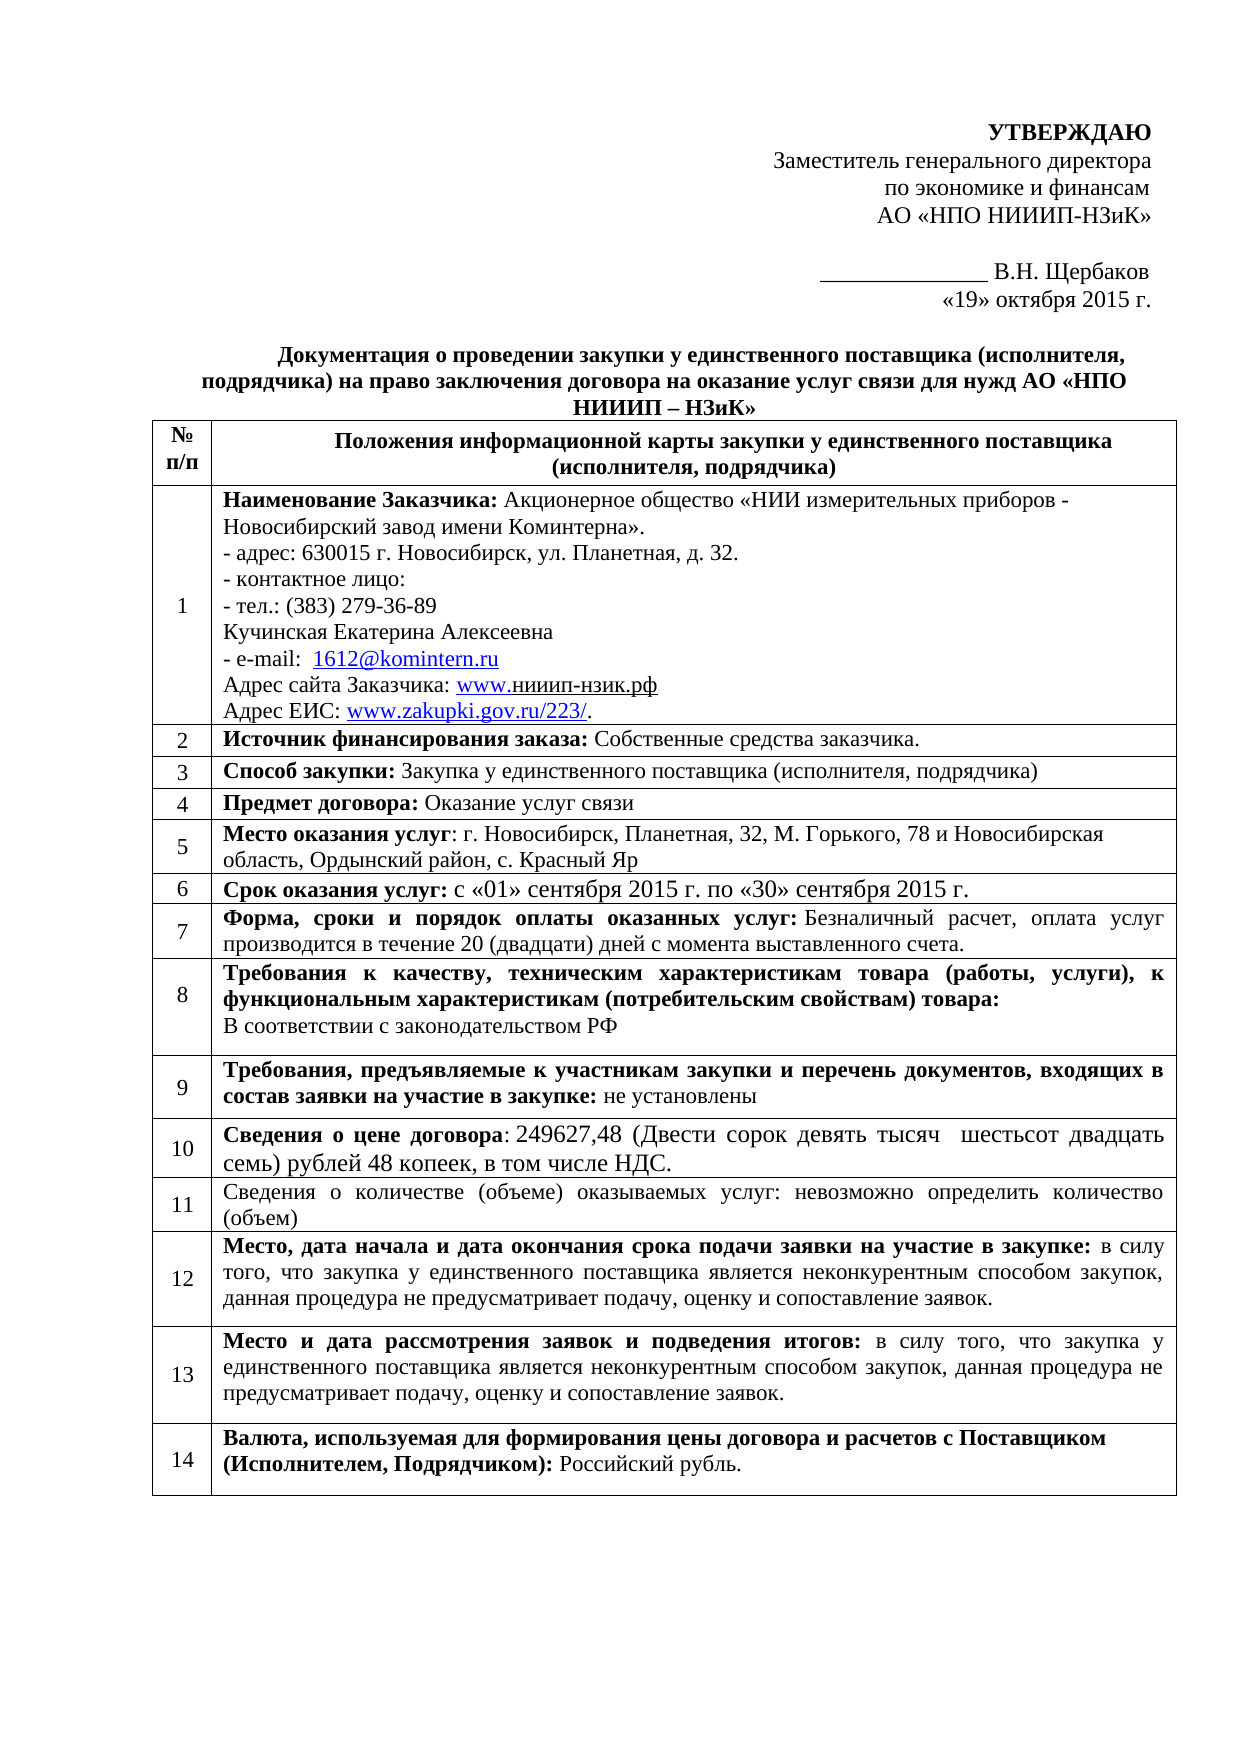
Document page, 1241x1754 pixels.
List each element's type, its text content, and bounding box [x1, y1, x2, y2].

table_header Положения информационной карты закупки у единственного поставщика (исполнителя, подрядчика) [212, 421, 1176, 485]
text по экономике и финансам [177, 173, 1152, 201]
table_cell Место, дата начала и дата окончания срока подачи заявки на участие в закупке: в силу того, что закупка у единственного поставщика является неконкурентным способом закупок, данная процедура не предусматривает подачу, оценку и сопоставление заявок. [212, 1232, 1176, 1326]
table_cell 10 [153, 1119, 211, 1177]
table_cell 11 [153, 1178, 211, 1231]
table_cell Сведения о количестве (объеме) оказываемых услуг: невозможно определить количество (объем) [212, 1178, 1176, 1231]
table_cell Форма, сроки и порядок оплаты оказанных услуг: Безналичный расчет, оплата услуг производится в течение 20 (двадцати) дней с момента выставленного счета. [212, 904, 1176, 958]
text Заместитель генерального директора [177, 146, 1152, 173]
table_cell 5 [153, 820, 211, 873]
table_cell 8 [153, 959, 211, 1055]
text ______________ В.Н. Щербаков [177, 257, 1152, 285]
table_cell Место и дата рассмотрения заявок и подведения итогов: в силу того, что закупка у единственного поставщика является неконкурентным способом закупок, данная процедура не предусматривает подачу, оценку и сопоставление заявок. [212, 1327, 1176, 1423]
table_cell 9 [153, 1056, 211, 1118]
table_cell Срок оказания услуг: с «01» сентября 2015 г. по «30» сентября 2015 г. [212, 874, 1176, 903]
table_cell Требования, предъявляемые к участникам закупки и перечень документов, входящих в состав заявки на участие в закупке: не установлены [212, 1056, 1176, 1118]
text АО «НПО НИИИП-НЗиК» [177, 201, 1152, 228]
text «19» октября 2015 г. [177, 285, 1152, 312]
table_cell Предмет договора: Оказание услуг связи [212, 789, 1176, 819]
table_cell Место оказания услуг: г. Новосибирск, Планетная, 32, М. Горького, 78 и Новосибирская область, Ордынский район, с. Красный Яр [212, 820, 1176, 873]
table_cell 1 [153, 486, 211, 724]
table_cell Валюта, используемая для формирования цены договора и расчетов с Поставщиком (Исполнителем, Подрядчиком): Российский рубль. [212, 1424, 1176, 1495]
table_cell 6 [153, 874, 211, 903]
text УТВЕРЖДАЮ [103, 118, 1152, 146]
text Документация о проведении закупки у единственного поставщика (исполнителя, подрядчика) на право заключения договора на оказание услуг связи для нужд АО «НПО НИИИП – НЗиК» [177, 341, 1152, 420]
table_cell Наименование Заказчика: Акционерное общество «НИИ измерительных приборов - Новосибирский завод имени Коминтерна». - адрес: 630015 г. Новосибирск, ул. Планетная, д. 32. - контактное лицо: - тел.: (383) 279-36-89 Кучинская Екатерина Алексеевна - e-mail: 1612@komintern.ru Адрес сайта Заказчика: www.нииип-нзик.рф Адрес ЕИС: www.zakupki.gov.ru/223/. [212, 486, 1176, 724]
table_cell 3 [153, 757, 211, 787]
table_cell Требования к качеству, техническим характеристикам товара (работы, услуги), к функциональным характеристикам (потребительским свойствам) товара: В соответствии с законодательством РФ [212, 959, 1176, 1055]
table_cell 13 [153, 1327, 211, 1423]
table_cell 7 [153, 904, 211, 958]
table_cell 2 [153, 725, 211, 756]
table_cell Сведения о цене договора: 249627,48 (Двести сорок девять тысяч шестьсот двадцать семь) рублей 48 копеек, в том числе НДС. [212, 1119, 1176, 1177]
table_cell 4 [153, 789, 211, 819]
table_cell Источник финансирования заказа: Собственные средства заказчика. [212, 725, 1176, 756]
table_header № п/п [153, 421, 211, 485]
table_cell 12 [153, 1232, 211, 1326]
table_cell Способ закупки: Закупка у единственного поставщика (исполнителя, подрядчика) [212, 757, 1176, 787]
table_cell 14 [153, 1424, 211, 1495]
